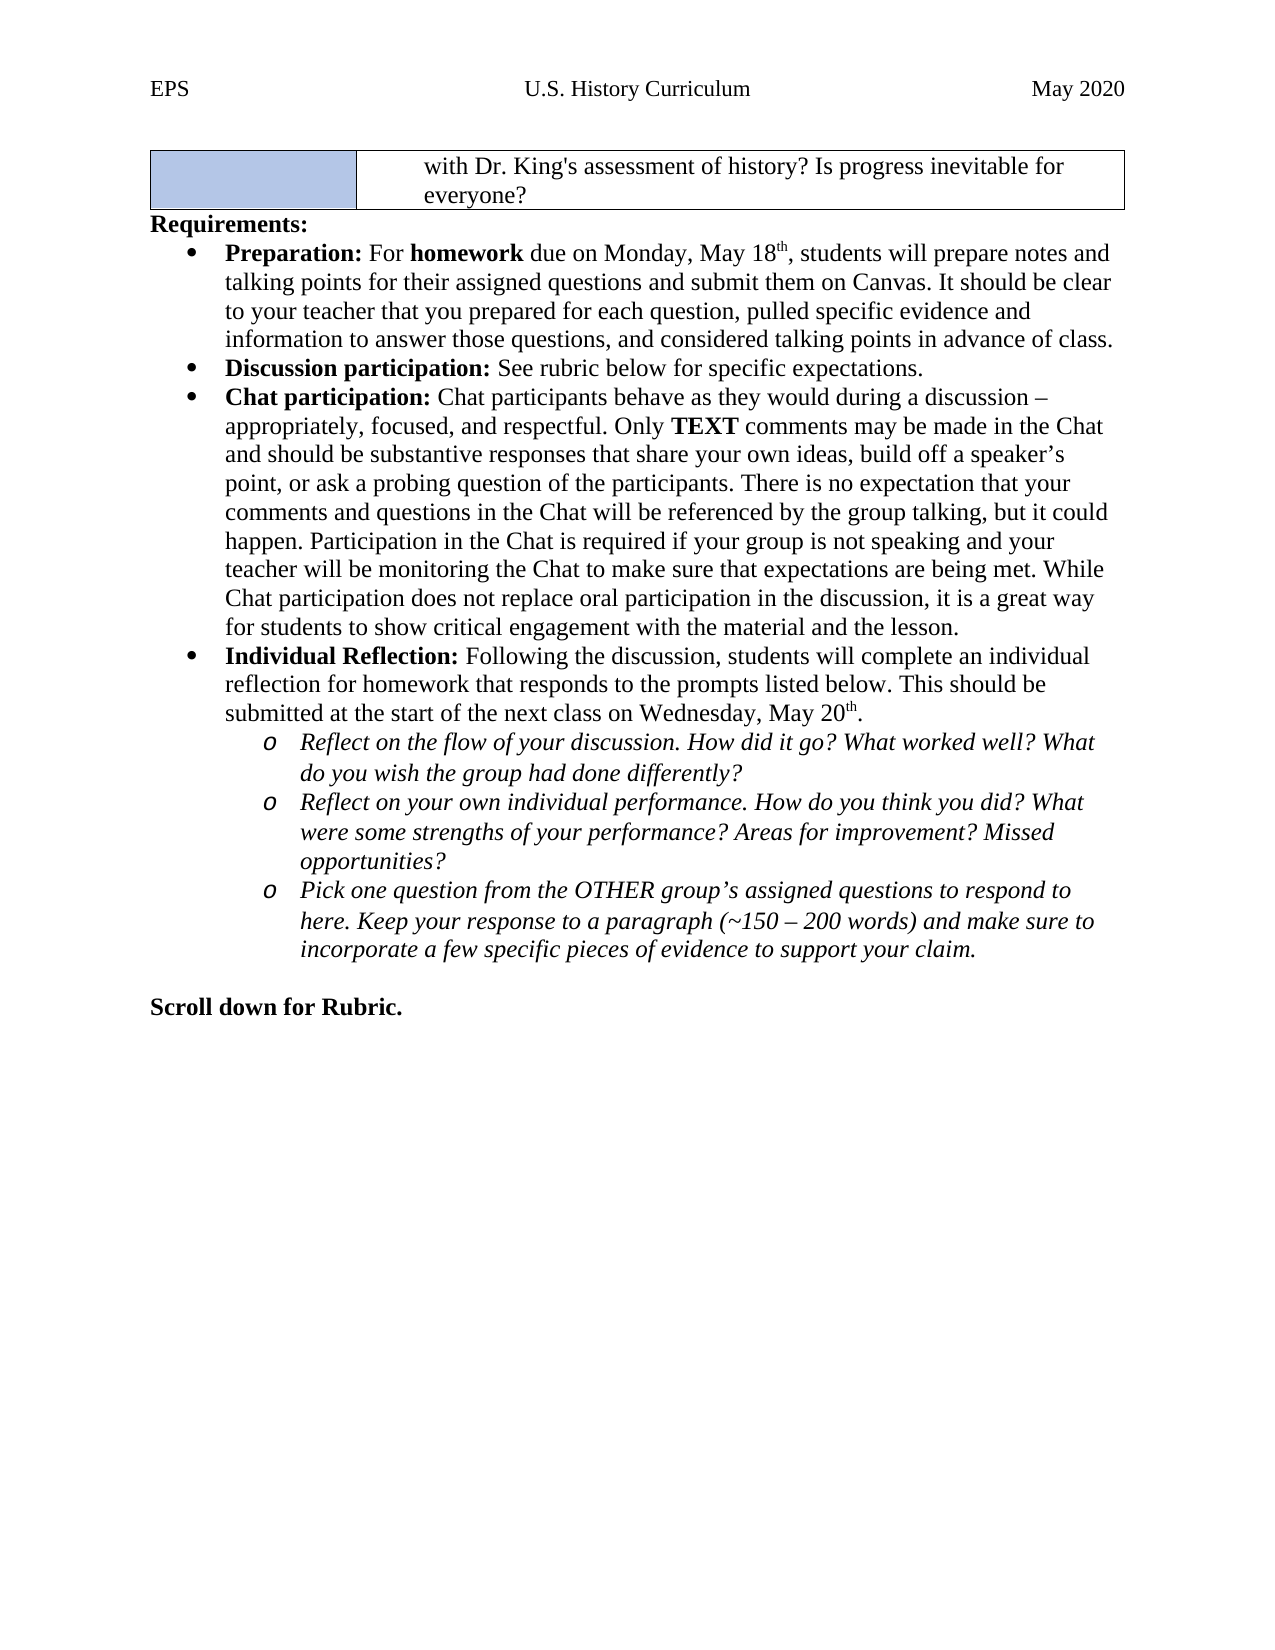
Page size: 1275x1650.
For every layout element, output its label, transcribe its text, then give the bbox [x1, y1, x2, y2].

text Scroll down for Rubric. [150, 992, 1125, 1021]
list Chat participation: Chat participants behave as they would during a discussion – appropriately, focused, and respectful. Only TEXT comments may be made in the Chat and should be substantive responses that share your own ideas, build off a speaker’s point, or ask a probing question of the participants. There is no expectation that your comments and questions in the Chat will be referenced by the group talking, but it could happen. Participation in the Chat is required if your group is not speaking and your teacher will be monitoring the Chat to make sure that expectations are being met. While Chat participation does not replace oral participation in the discussion, it is a great way for students to show critical engagement with the material and the lesson. [187, 382, 1125, 641]
list Reflect on your own individual performance. How do you think you did? What were some strengths of your performance? Areas for improvement? Missed opportunities? [262, 787, 1125, 875]
list Preparation: For homework due on Monday, May 18th, students will prepare notes and talking points for their assigned questions and submit them on Canvas. It should be clear to your teacher that you prepared for each question, pulled specific evidence and information to answer those questions, and considered talking points in advance of class. [187, 238, 1125, 353]
list Individual Reflection: Following the discussion, students will complete an individual reflection for homework that responds to the prompts listed below. This should be submitted at the start of the next class on Wednesday, May 20th. [187, 641, 1125, 727]
list Pick one question from the OTHER group’s assigned questions to respond to here. Keep your response to a paragraph (~150 – 200 words) and make sure to incorporate a few specific pieces of evidence to support your claim. [262, 875, 1125, 963]
list Discussion participation: See rubric below for specific expectations. [187, 353, 1125, 382]
table_cell Group B [151, 151, 356, 208]
list Reflect on the flow of your discussion. How did it go? What worked well? What do you wish the group had done differently? [262, 727, 1125, 787]
text Requirements: [150, 210, 1125, 238]
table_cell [357, 151, 1124, 208]
